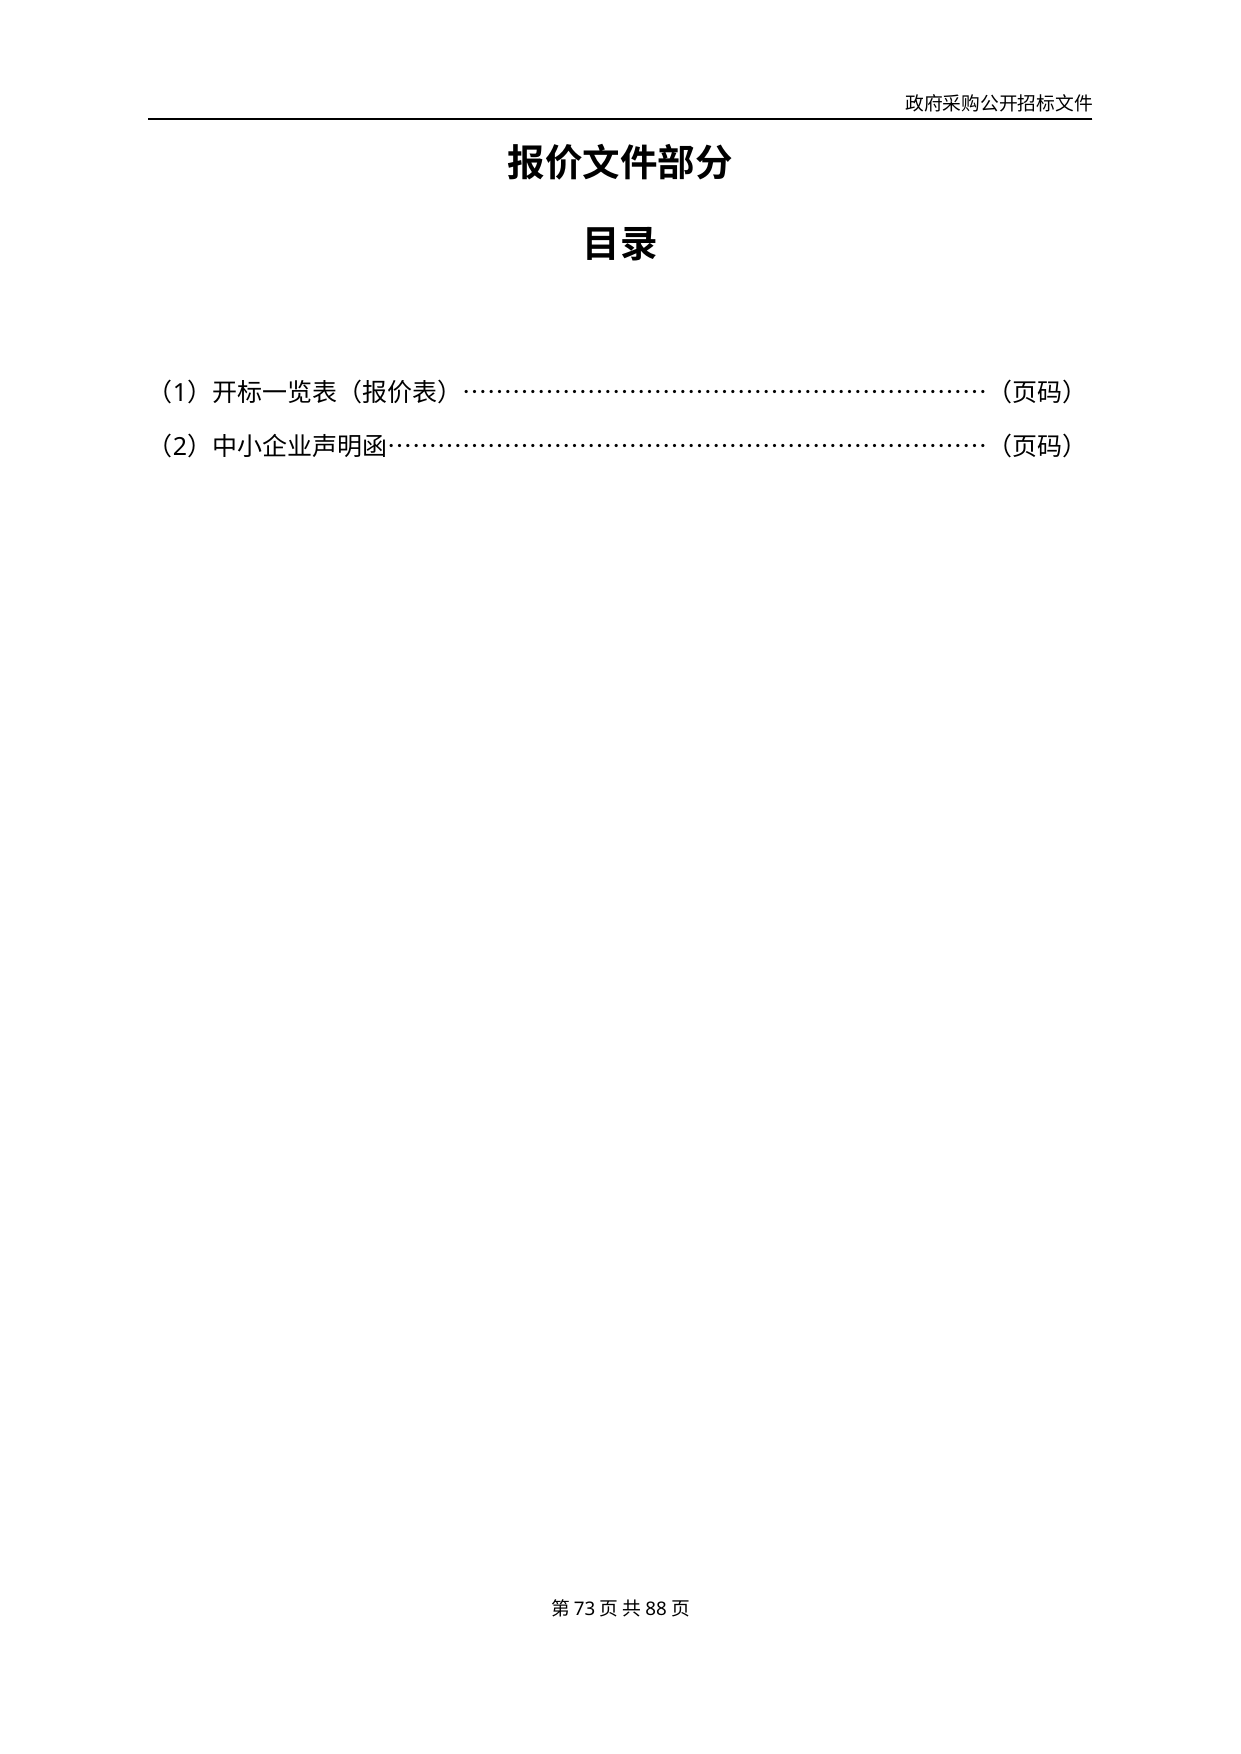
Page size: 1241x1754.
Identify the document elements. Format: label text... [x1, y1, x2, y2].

list 开标一览表（报价表）………………………………………………………（页码） [148, 372, 1092, 408]
text 目录 [148, 214, 1092, 268]
text 报价文件部分 [148, 133, 1092, 187]
text （2）中小企业声明函………………………………………………………………（页码） [148, 427, 1092, 463]
